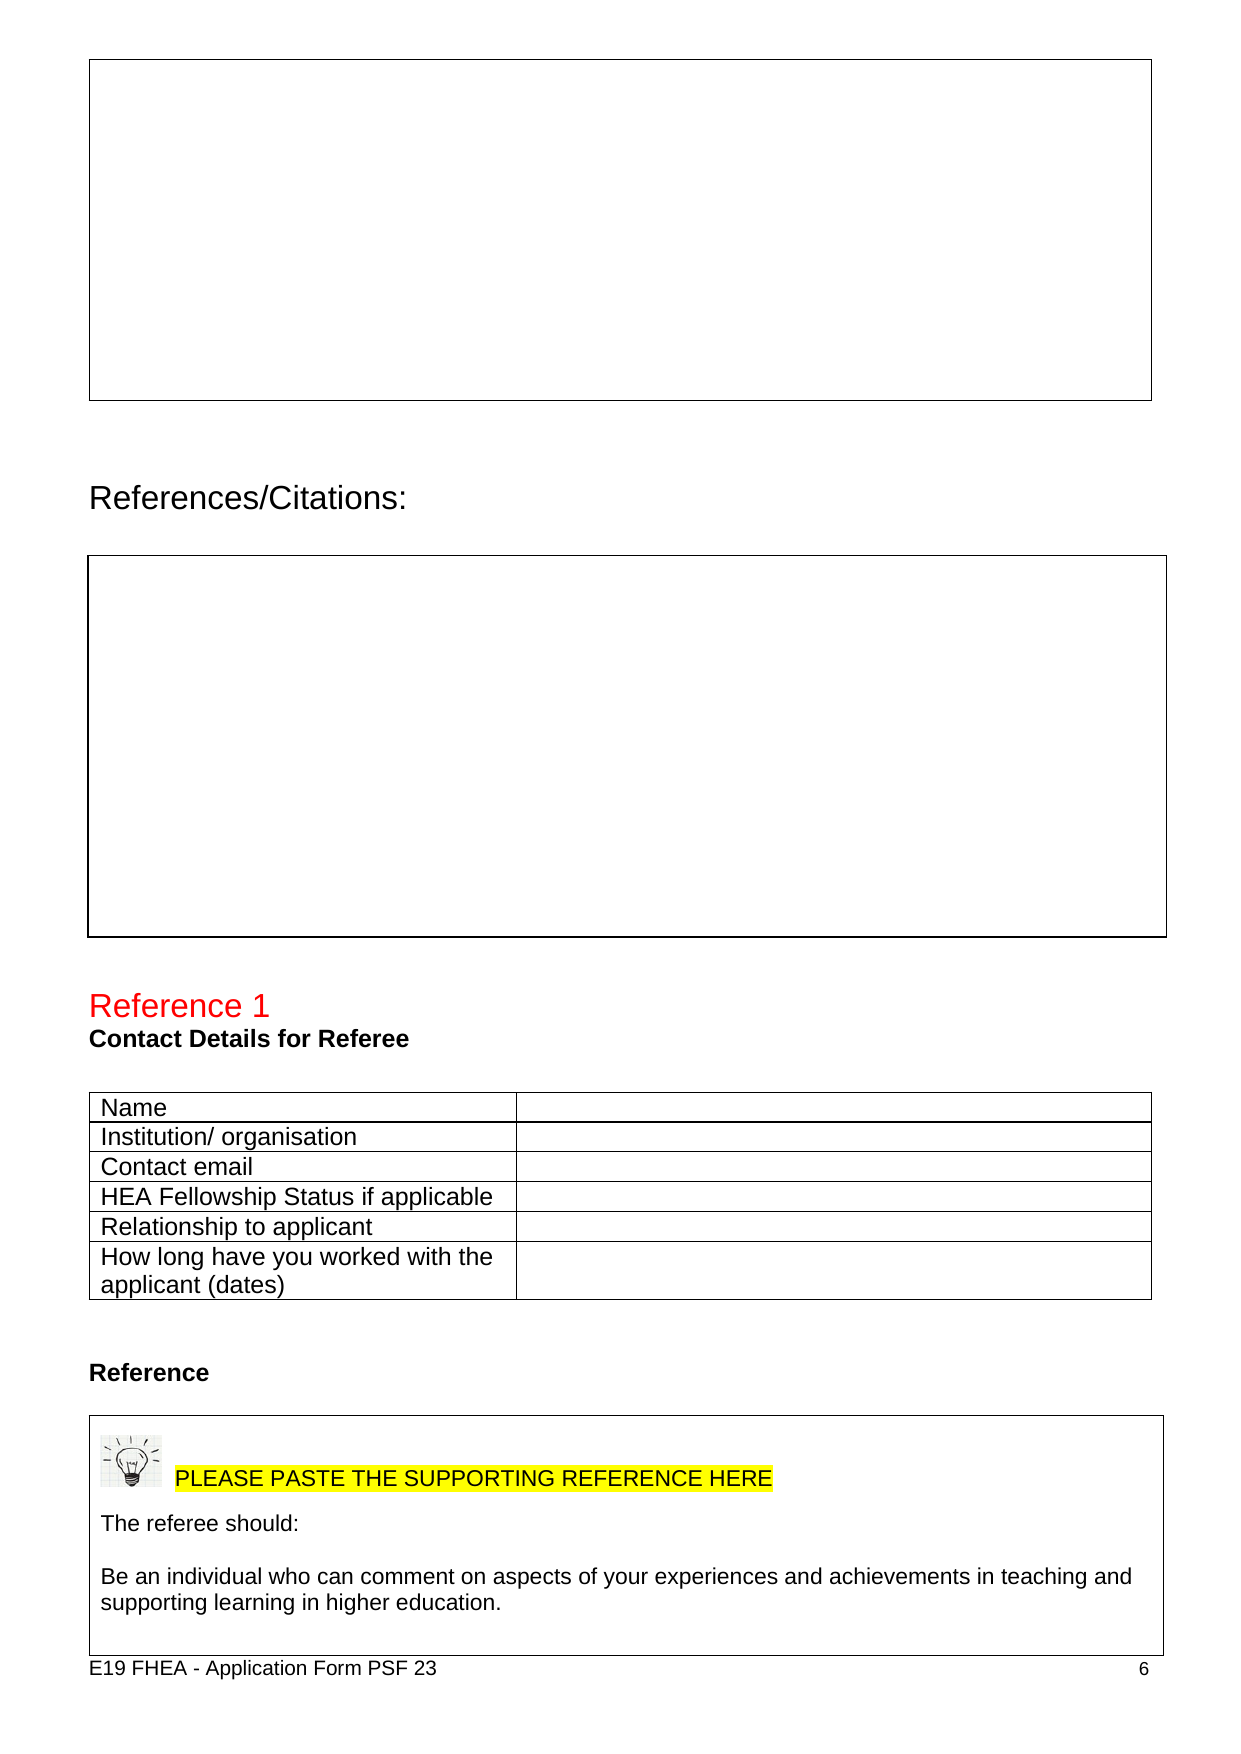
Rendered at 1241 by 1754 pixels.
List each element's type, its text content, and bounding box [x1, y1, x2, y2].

table_cell [517, 1212, 1151, 1241]
table_cell [517, 1123, 1151, 1151]
subtitle Contact Details for Referee [89, 1024, 1152, 1053]
table_cell Institution/ organisation [90, 1123, 516, 1151]
table_cell HEA Fellowship Status if applicable [90, 1182, 516, 1211]
table_cell [517, 1242, 1151, 1299]
table_header [90, 60, 1151, 400]
table_cell Contact email [90, 1152, 516, 1181]
text References/Citations: [89, 478, 1152, 516]
subtitle Reference [89, 1358, 1152, 1386]
table_cell [517, 1152, 1151, 1181]
table_header Name [90, 1093, 516, 1121]
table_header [90, 1416, 1163, 1655]
subtitle Reference 1 [89, 986, 1152, 1024]
table_cell Relationship to applicant [90, 1212, 516, 1241]
table_cell [517, 1182, 1151, 1211]
picture [100, 1435, 162, 1487]
table_header [517, 1093, 1151, 1121]
table_cell How long have you worked with the applicant (dates) [90, 1242, 516, 1299]
